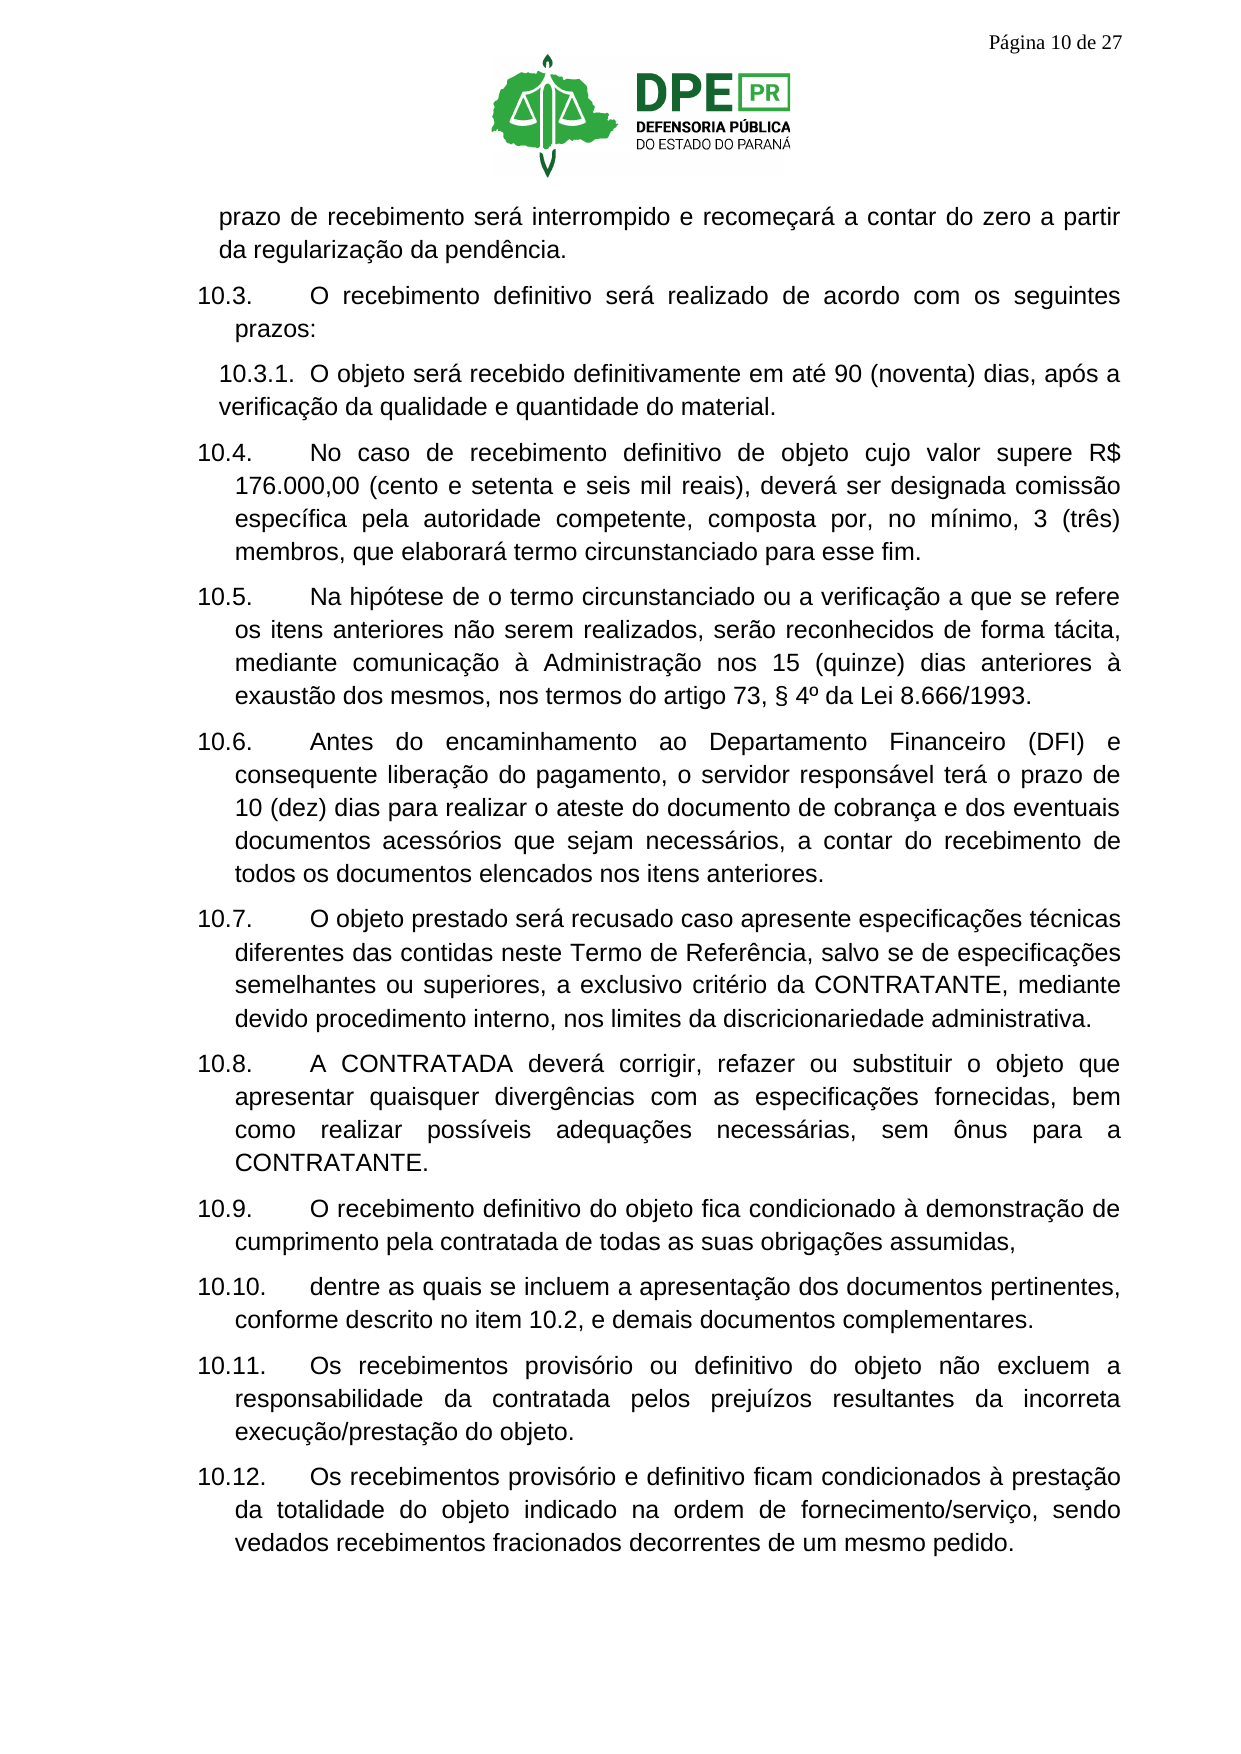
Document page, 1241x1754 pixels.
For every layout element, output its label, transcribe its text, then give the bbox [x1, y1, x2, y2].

list A CONTRATADA deverá corrigir, refazer ou substituir o objeto que apresentar quaisquer divergências com as especificações fornecidas, bem como realizar possíveis adequações necessárias, sem ônus para a CONTRATANTE. [197, 1049, 1122, 1177]
picture [491, 54, 790, 178]
list Na hipótese de o termo circunstanciado ou a verificação a que se refere os itens anteriores não serem realizados, serão reconhecidos de forma tácita, mediante comunicação à Administração nos 15 (quinze) dias anteriores à exaustão dos mesmos, nos termos do artigo 73, § 4º da Lei 8.666/1993. [197, 582, 1122, 710]
list O objeto prestado será recusado caso apresente especificações técnicas diferentes das contidas neste Termo de Referência, salvo se de especificações semelhantes ou superiores, a exclusivo critério da CONTRATANTE, mediante devido procedimento interno, nos limites da discricionariedade administrativa. [197, 904, 1122, 1032]
list No caso de recebimento definitivo de objeto cujo valor supere R$ 176.000,00 (cento e setenta e seis mil reais), deverá ser designada comissão específica pela autoridade competente, composta por, no mínimo, 3 (três) membros, que elaborará termo circunstanciado para esse fim. [197, 438, 1122, 566]
list Os recebimentos provisório e definitivo ficam condicionados à prestação da totalidade do objeto indicado na ordem de fornecimento/serviço, sendo vedados recebimentos fracionados decorrentes de um mesmo pedido. [197, 1462, 1122, 1557]
list Os recebimentos provisório ou definitivo do objeto não excluem a responsabilidade da contratada pelos prejuízos resultantes da incorreta execução/prestação do objeto. [197, 1351, 1122, 1446]
list O recebimento definitivo será realizado de acordo com os seguintes prazos: [197, 281, 1122, 342]
list dentre as quais se incluem a apresentação dos documentos pertinentes, conforme descrito no item 10.2, e demais documentos complementares. [197, 1272, 1122, 1334]
list O objeto será recebido definitivamente em até 90 (noventa) dias, após a verificação da qualidade e quantidade do material. [218, 359, 1122, 421]
list Antes do encaminhamento ao Departamento Financeiro (DFI) e consequente liberação do pagamento, o servidor responsável terá o prazo de 10 (dez) dias para realizar o ateste do documento de cobrança e dos eventuais documentos acessórios que sejam necessários, a contar do recebimento de todos os documentos elencados nos itens anteriores. [197, 727, 1122, 888]
list O recebimento definitivo do objeto fica condicionado à demonstração de cumprimento pela contratada de todas as suas obrigações assumidas, [197, 1194, 1122, 1255]
